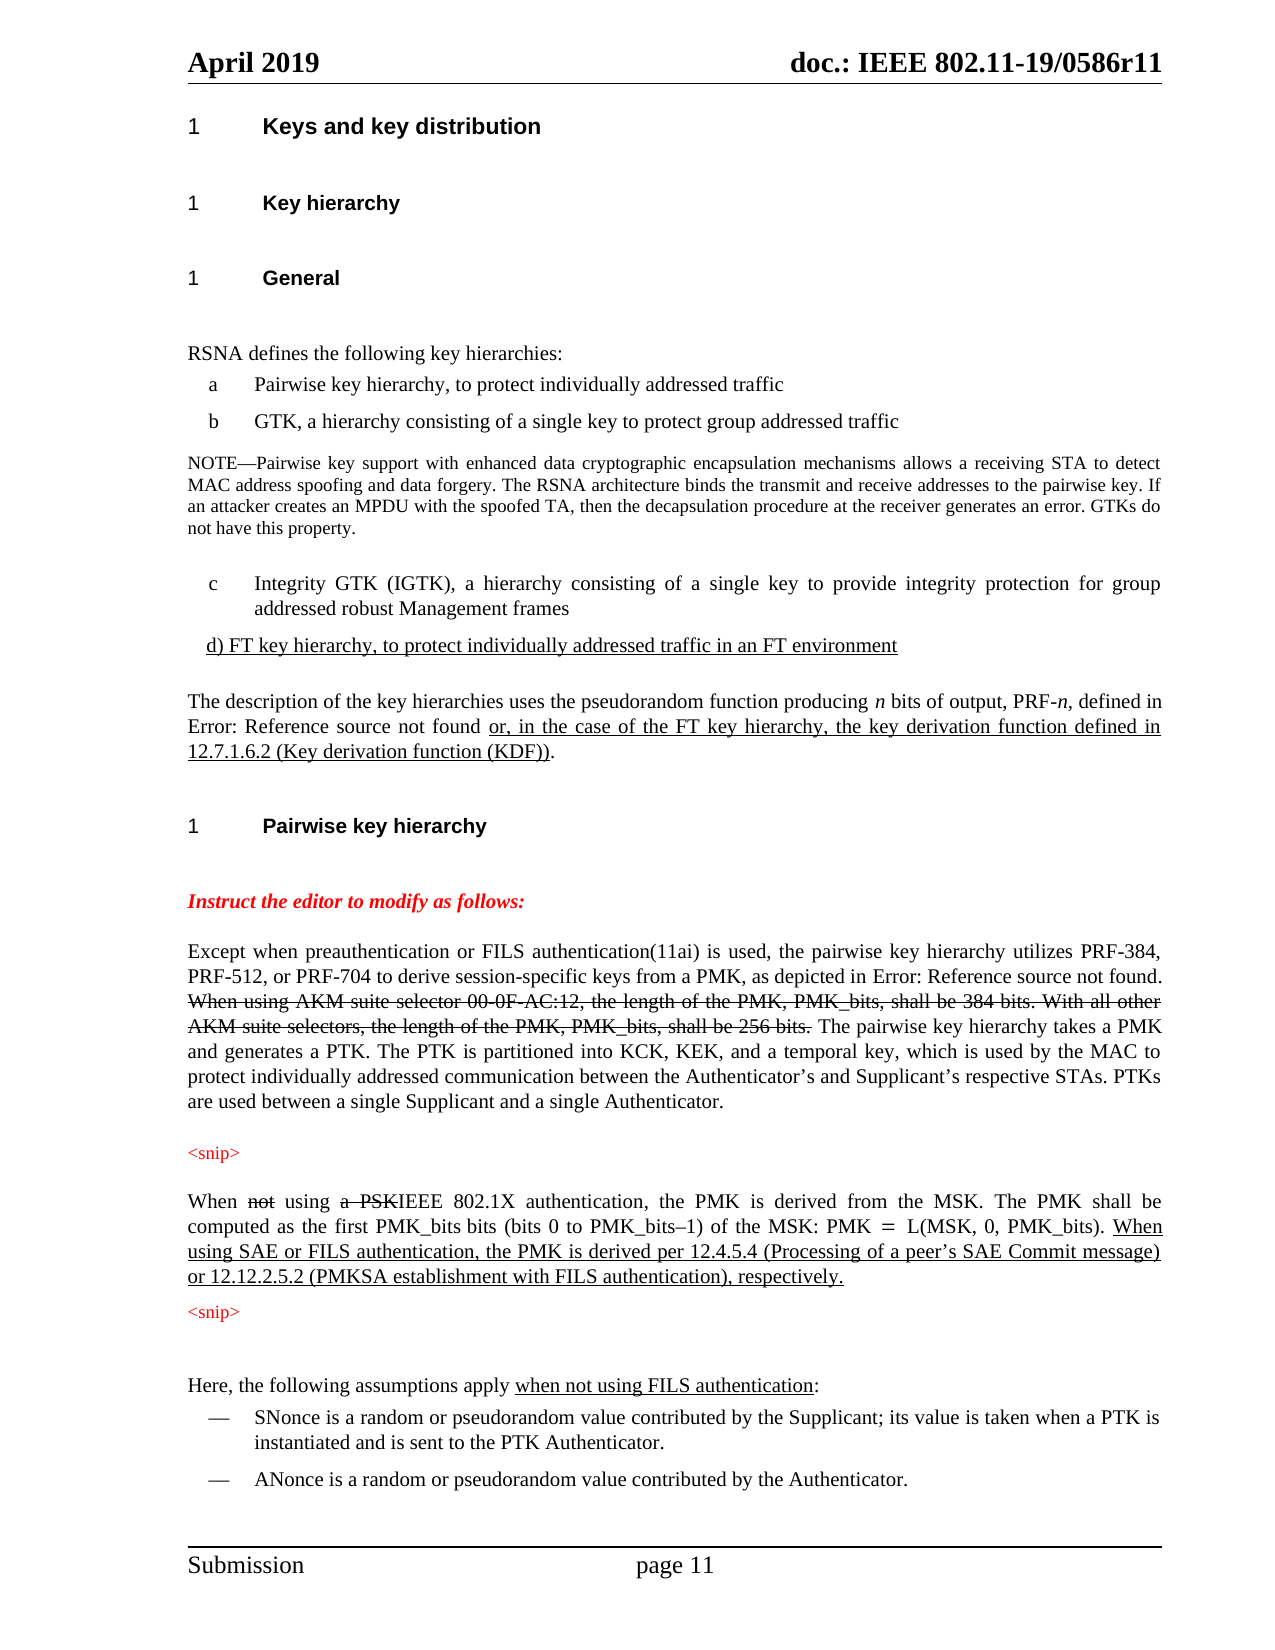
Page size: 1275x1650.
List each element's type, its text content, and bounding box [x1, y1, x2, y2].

list Keys and key distribution [187, 112, 1162, 139]
text When not using a PSKIEEE 802.1X authentication, the PMK is derived from the MSK. The PMK shall be computed as the first PMK_bits bits (bits 0 to PMK_bits–1) of the MSK: PMK L(MSK, 0, PMK_bits). When using SAE or FILS authentication, the PMK is derived per 12.4.5.4 (Processing of a peer’s SAE Commit message) or 12.12.2.5.2 (PMKSA establishment with FILS authentication), respectively. [187, 1188, 1162, 1288]
text Here, the following assumptions apply when not using FILS authentication: [187, 1372, 1162, 1397]
list Pairwise key hierarchy [187, 813, 1162, 838]
text d) FT key hierarchy, to protect individually addressed traffic in an FT environment [206, 632, 1162, 657]
text NOTE—Pairwise key support with enhanced data cryptographic encapsulation mechanisms allows a receiving STA to detect MAC address spoofing and data forgery. The RSNA architecture binds the transmit and receive addresses to the pairwise key. If an attacker creates an MPDU with the spoofed TA, then the decapsulation procedure at the receiver generates an error. GTKs do not have this property. [187, 452, 1162, 538]
text Instruct the editor to modify as follows: [187, 888, 1162, 913]
list Integrity GTK (IGTK), a hierarchy consisting of a single key to provide integrity protection for group addressed robust Management frames [208, 569, 1162, 619]
list GTK, a hierarchy consisting of a single key to protect group addressed traffic [208, 408, 1162, 433]
list General [187, 264, 1162, 289]
list Pairwise key hierarchy, to protect individually addressed traffic [208, 371, 1162, 396]
list ANonce is a random or pseudorandom value contributed by the Authenticator. [208, 1466, 1162, 1491]
text RSNA defines the following key hierarchies: [187, 339, 1162, 364]
list SNonce is a random or pseudorandom value contributed by the Supplicant; its value is taken when a PTK is instantiated and is sent to the PTK Authenticator. [208, 1404, 1162, 1454]
text <snip> [187, 1138, 1162, 1163]
list Key hierarchy [187, 189, 1162, 214]
text <snip> [187, 1301, 1162, 1322]
